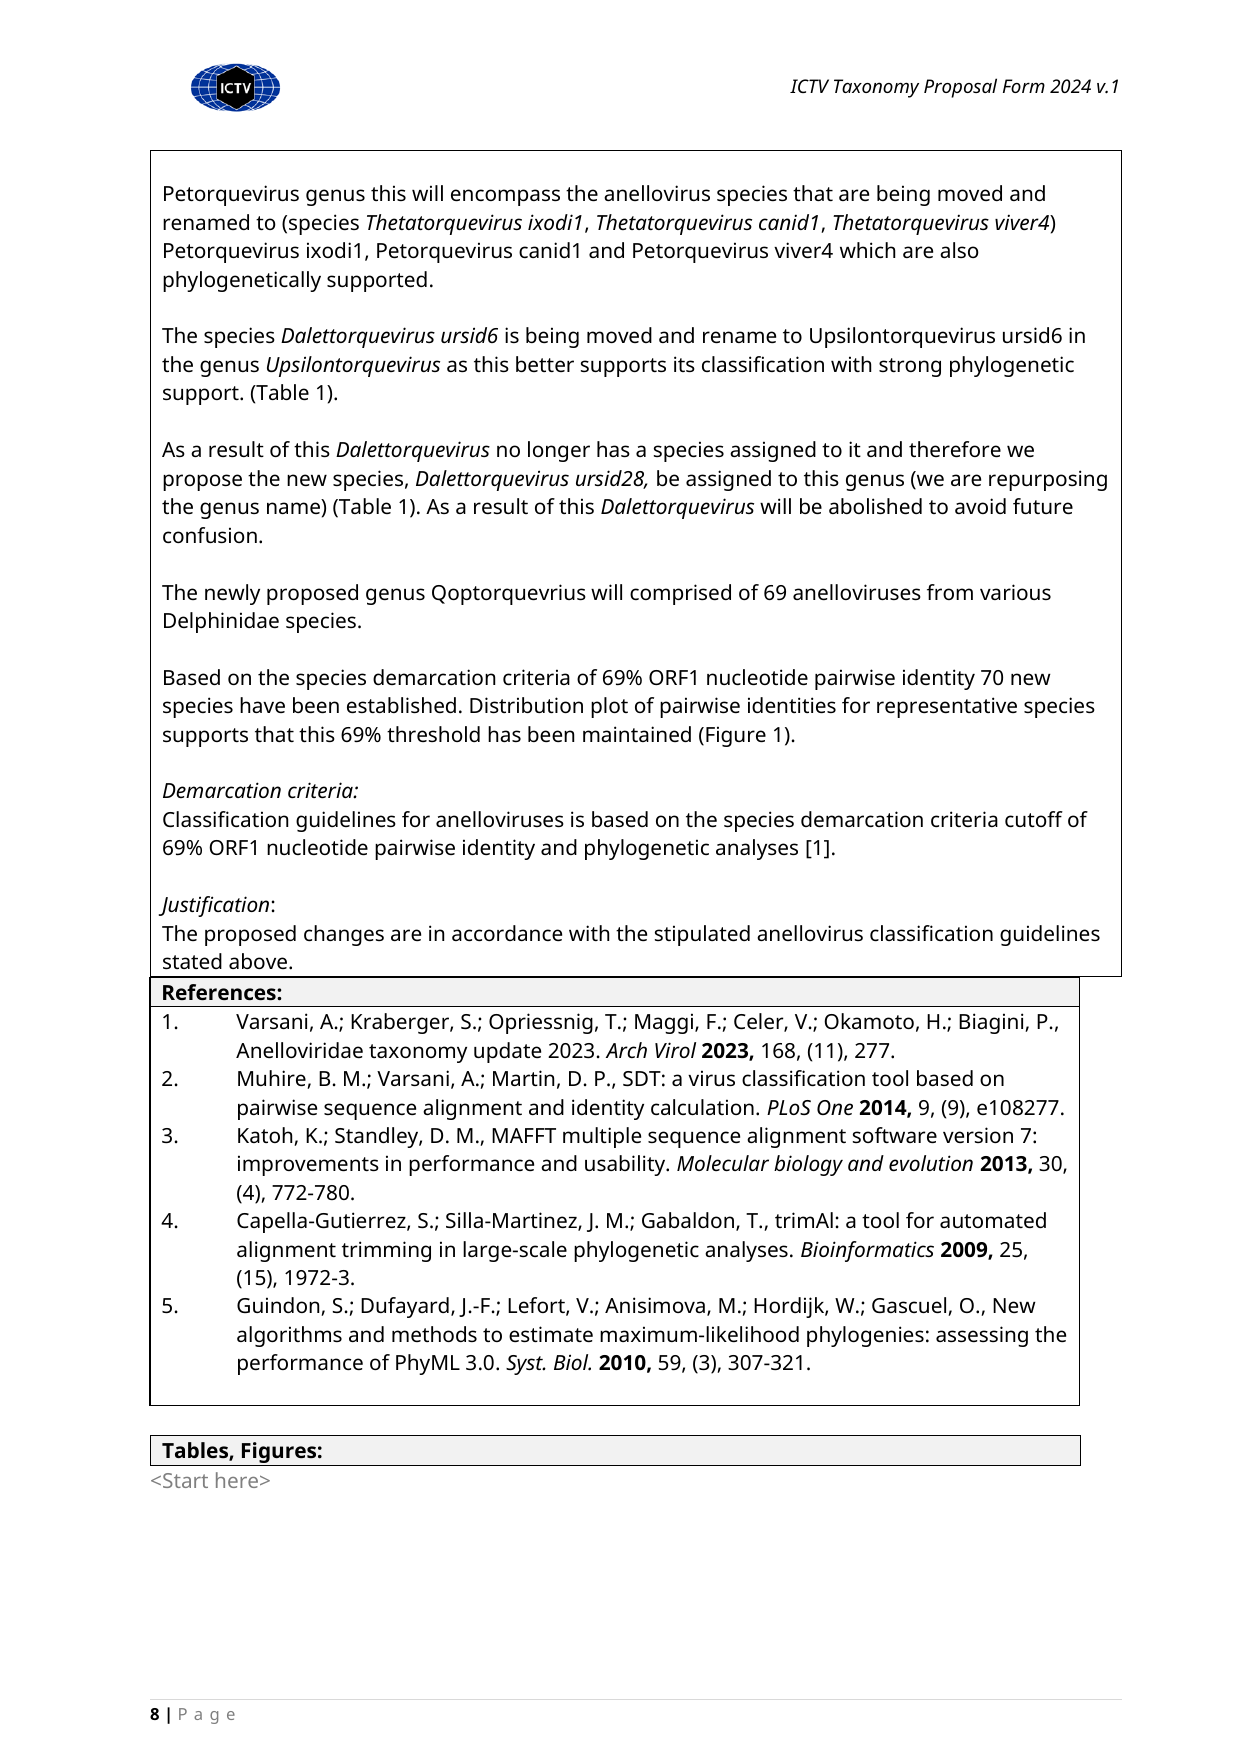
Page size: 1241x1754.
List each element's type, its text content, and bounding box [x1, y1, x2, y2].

table_header Tables, Figures: [151, 1436, 1080, 1465]
table_header References: [151, 978, 1079, 1006]
table_cell 1. Varsani, A.; Kraberger, S.; Opriessnig, T.; Maggi, F.; Celer, V.; Okamoto, H.; Biagini, P., Anelloviridae taxonomy update 2023. Arch Virol 2023, 168, (11), 277. 2. Muhire, B. M.; Varsani, A.; Martin, D. P., SDT: a virus classification tool based on pairwise sequence alignment and identity calculation. PLoS One 2014, 9, (9), e108277. 3. Katoh, K.; Standley, D. M., MAFFT multiple sequence alignment software version 7: improvements in performance and usability. Molecular biology and evolution 2013, 30, (4), 772-780. 4. Capella-Gutierrez, S.; Silla-Martinez, J. M.; Gabaldon, T., trimAl: a tool for automated alignment trimming in large-scale phylogenetic analyses. Bioinformatics 2009, 25, (15), 1972-3. 5. Guindon, S.; Dufayard, J.-F.; Lefort, V.; Anisimova, M.; Hordijk, W.; Gascuel, O., New algorithms and methods to estimate maximum-likelihood phylogenies: assessing the performance of PhyML 3.0. Syst. Biol. 2010, 59, (3), 307-321. [151, 1007, 1079, 1405]
text <Start here> [150, 1466, 1122, 1494]
picture [190, 56, 282, 113]
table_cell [151, 151, 1121, 976]
